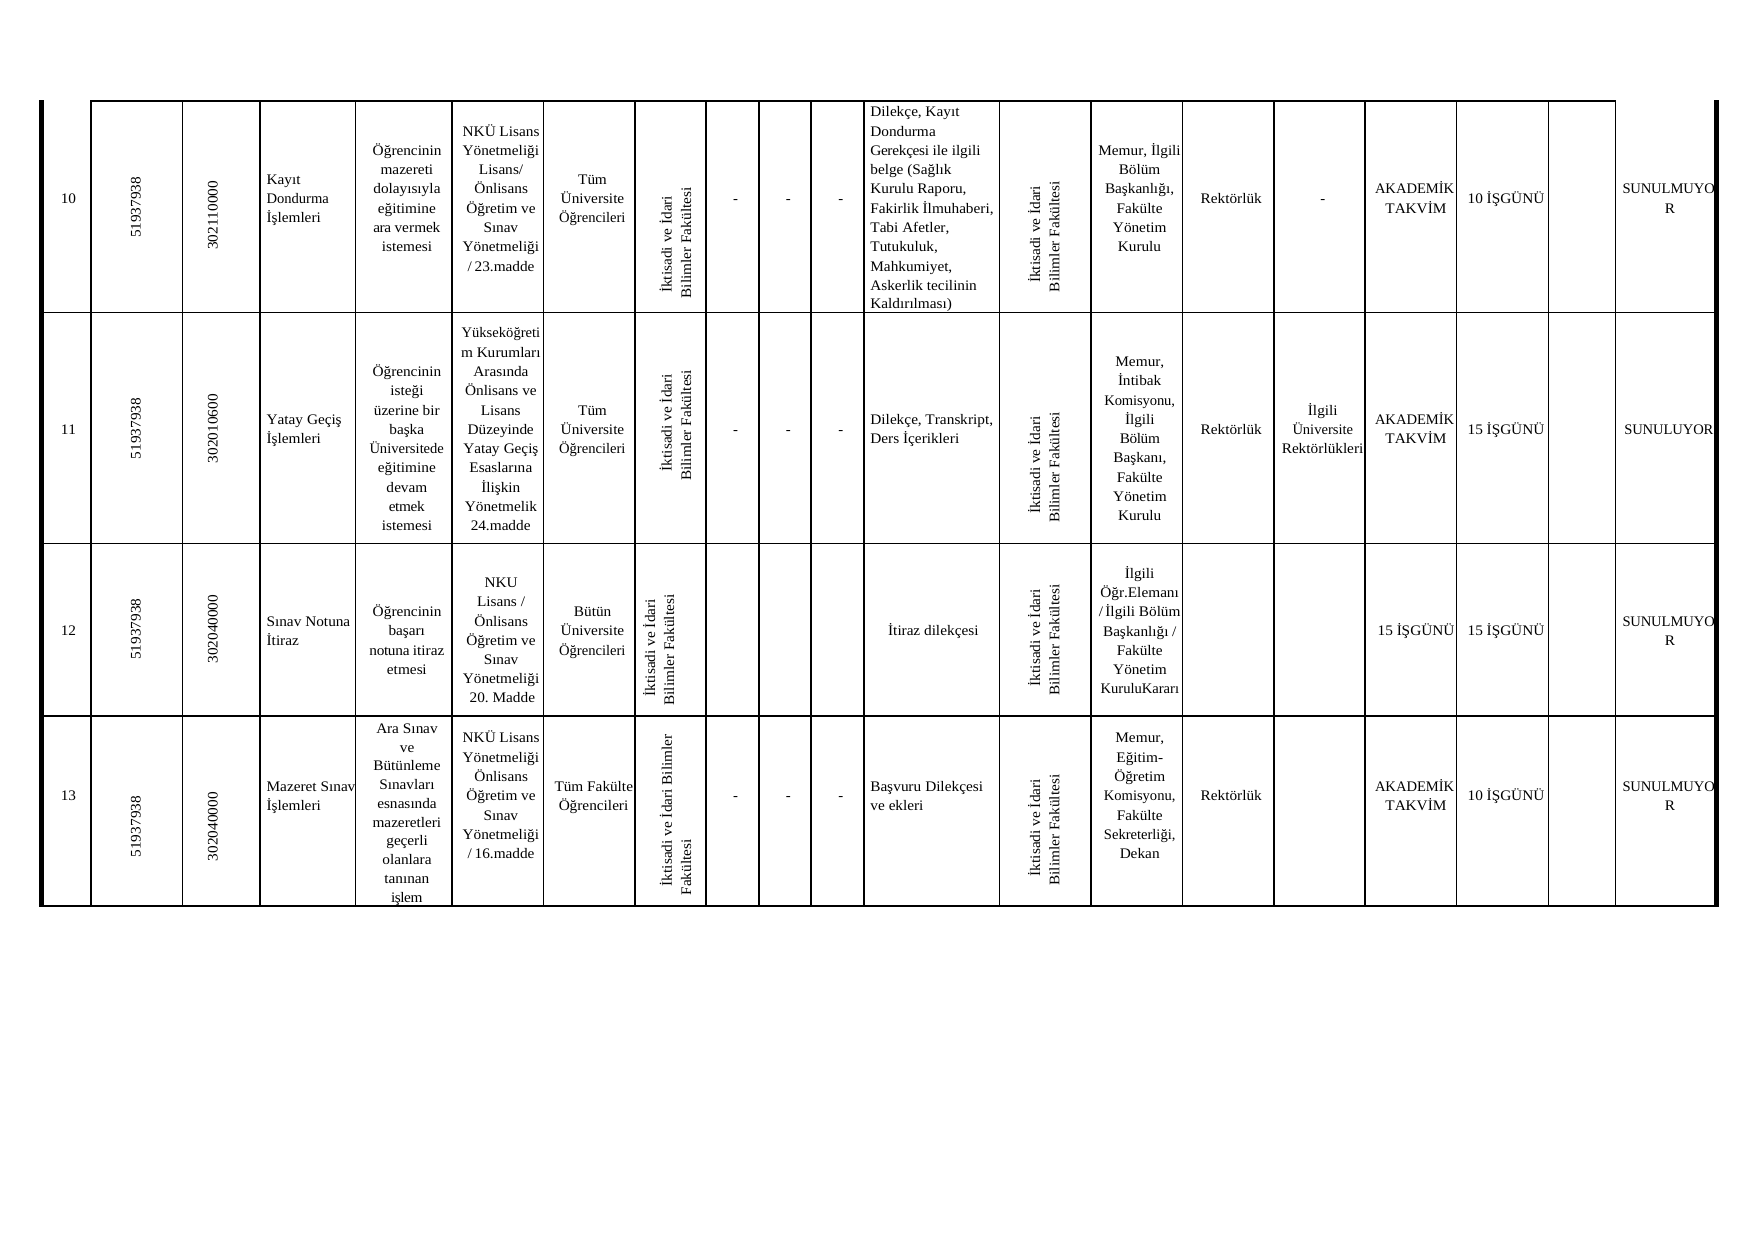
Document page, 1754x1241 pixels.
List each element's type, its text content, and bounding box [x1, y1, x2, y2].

table_cell Öğrencinin başarı notuna itiraz etmesi [356, 544, 451, 715]
table_cell Öğrencinin isteği üzerine bir başka Üniversitede eğitimine devam etmek istemesi [356, 313, 451, 543]
table_cell Yatay Geçiş İşlemleri [261, 313, 355, 543]
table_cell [1000, 717, 1090, 905]
table_cell - [812, 717, 863, 905]
table_cell [760, 544, 810, 715]
table_cell İlgili Öğr.Elemanı / İlgili Bölüm Başkanlığı / Fakülte Yönetim KuruluKararı [1092, 544, 1182, 715]
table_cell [636, 717, 705, 905]
table_header Memur, İlgili Bölüm Başkanlığı, Fakülte Yönetim Kurulu [1092, 102, 1182, 312]
table_header - [812, 102, 863, 312]
table_cell AKADEMİK TAKVİM [1366, 717, 1456, 905]
table_cell 10 İŞGÜNÜ [1457, 717, 1548, 905]
table_cell NKU Lisans / Önlisans Öğretim ve Sınav Yönetmeliği 20. Madde [453, 544, 543, 715]
table_cell 302040000 [183, 544, 259, 715]
table_header Dilekçe, Kayıt Dondurma Gerekçesi ile ilgili belge (Sağlık Kurulu Raporu, Fakirlik İlmuhaberi, Tabi Afetler, Tutukuluk, Mahkumiyet, Askerlik tecilinin Kaldırılması) [865, 102, 999, 312]
table_cell 51937938 [92, 313, 182, 543]
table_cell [1092, 717, 1182, 905]
table_cell 15 İŞGÜNÜ [1457, 544, 1548, 715]
table_cell - [812, 313, 863, 543]
table_cell 302010600 [183, 313, 259, 543]
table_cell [544, 717, 634, 905]
table_header Rektörlük [1183, 102, 1273, 312]
table_cell [812, 544, 863, 715]
table_header 302110000 [183, 102, 259, 312]
table_cell NKÜ Lisans Yönetmeliği Önlisans Öğretim ve Sınav Yönetmeliği / 16.madde [453, 717, 543, 905]
table_header 51937938 [92, 102, 182, 312]
table_cell [1549, 544, 1615, 715]
table_cell [1183, 544, 1273, 715]
table_cell Sınav Notuna İtiraz [261, 544, 355, 715]
table_header İktisadi ve İdari Bilimler Fakültesi [1000, 102, 1090, 312]
table_header AKADEMİK TAKVİM [1366, 102, 1456, 312]
table_header 10 [44, 100, 90, 312]
table_cell SUNULUYOR [1616, 313, 1714, 543]
table_cell Başvuru Dilekçesi ve ekleri [865, 717, 999, 905]
table_header Kayıt Dondurma İşlemleri [261, 102, 355, 312]
table_header SUNULMUYO R [1616, 100, 1714, 312]
table_header Öğrencinin mazereti dolayısıyla eğitimine ara vermek istemesi [356, 102, 451, 312]
table_cell 11 [44, 313, 90, 543]
table_cell SUNULMUYO R [1616, 544, 1714, 715]
table_cell 302040000 [183, 717, 259, 905]
table_cell - [760, 717, 810, 905]
table_cell İktisadi ve İdari Bilimler Fakültesi [1000, 313, 1090, 543]
table_cell [1275, 544, 1364, 715]
table_header 10 İŞGÜNÜ [1457, 102, 1548, 312]
table_cell İlgili Üniversite Rektörlükleri [1275, 313, 1364, 543]
table_header [1549, 102, 1615, 312]
table_cell 51937938 [92, 544, 182, 715]
table_cell Bütün Üniversite Öğrencileri [544, 544, 634, 715]
table_header NKÜ Lisans Yönetmeliği Lisans/ Önlisans Öğretim ve Sınav Yönetmeliği / 23.madde [453, 102, 543, 312]
table_cell 13 [44, 717, 90, 905]
table_cell 12 [44, 544, 90, 715]
table_cell 15 İŞGÜNÜ [1366, 544, 1456, 715]
table_cell [1275, 717, 1364, 905]
table_cell [1549, 313, 1615, 543]
table_cell Rektörlük [1183, 717, 1273, 905]
table_cell [1549, 717, 1615, 905]
table_cell Ara Sınav ve Bütünleme Sınavları esnasında mazeretleri geçerli olanlara tanınan işlem [356, 717, 451, 905]
table_cell Tüm Üniversite Öğrencileri [544, 313, 634, 543]
table_cell İktisadi ve İdari Bilimler Fakültesi [1000, 544, 1090, 715]
table_cell [707, 544, 758, 715]
table_cell Mazeret Sınav İşlemleri [261, 717, 355, 905]
table_cell İktisadi ve İdari Bilimler Fakültesi [636, 544, 705, 715]
table_header İktisadi ve İdari Bilimler Fakültesi [636, 102, 705, 312]
table_header - [707, 102, 758, 312]
table_header Tüm Üniversite Öğrencileri [544, 102, 634, 312]
table_cell 51937938 [92, 717, 182, 905]
table_header - [760, 102, 810, 312]
table_cell 15 İŞGÜNÜ [1457, 313, 1548, 543]
table_cell İtiraz dilekçesi [865, 544, 999, 715]
table_cell Memur, İntibak Komisyonu, İlgili Bölüm Başkanı, Fakülte Yönetim Kurulu [1092, 313, 1182, 543]
table_cell SUNULMUYO R [1616, 717, 1714, 905]
table_cell Yükseköğreti m Kurumları Arasında Önlisans ve Lisans Düzeyinde Yatay Geçiş Esaslarına İlişkin Yönetmelik 24.madde [453, 313, 543, 543]
table_cell - [707, 717, 758, 905]
table_header - [1275, 102, 1364, 312]
table_cell - [707, 313, 758, 543]
table_cell Dilekçe, Transkript, Ders İçerikleri [865, 313, 999, 543]
table_cell - [760, 313, 810, 543]
table_cell AKADEMİK TAKVİM [1366, 313, 1456, 543]
table_cell İktisadi ve İdari Bilimler Fakültesi [636, 313, 705, 543]
table_cell Rektörlük [1183, 313, 1273, 543]
